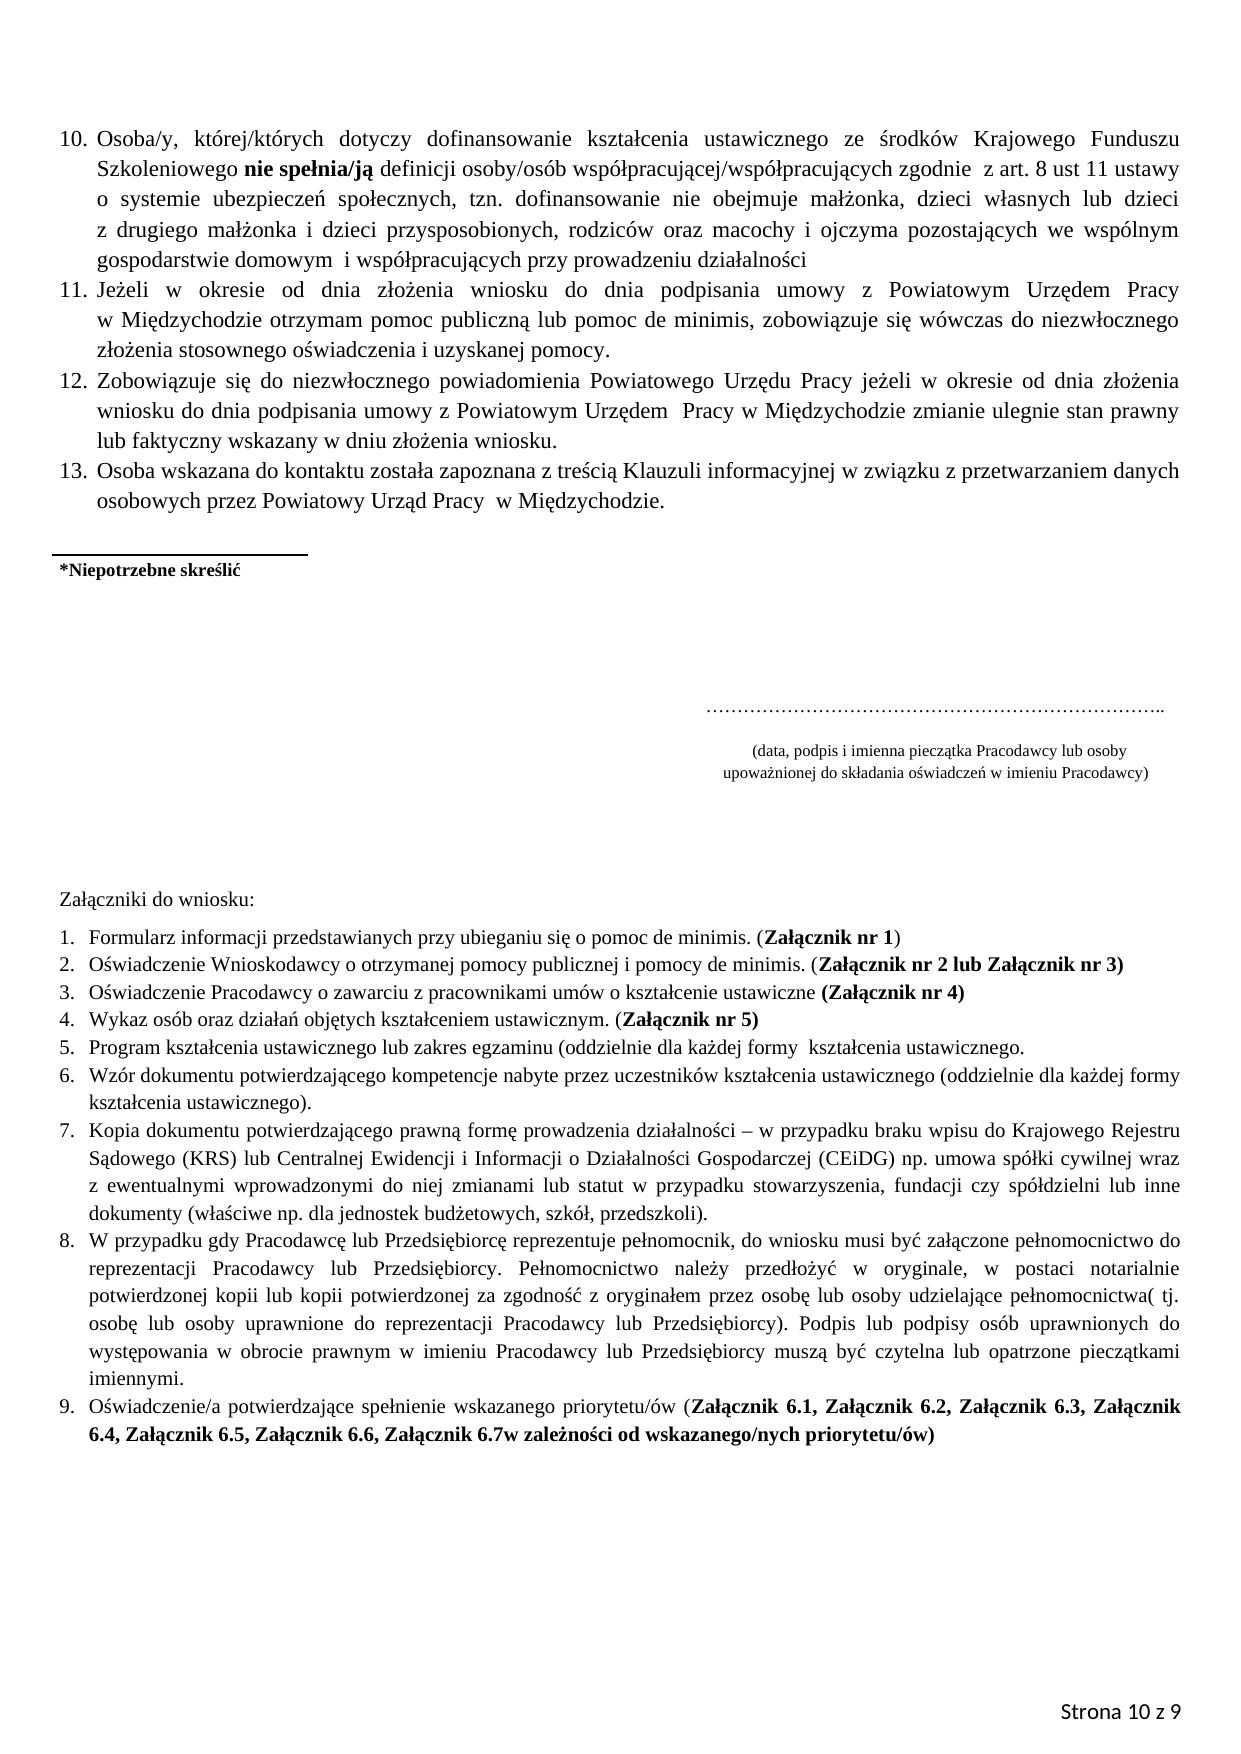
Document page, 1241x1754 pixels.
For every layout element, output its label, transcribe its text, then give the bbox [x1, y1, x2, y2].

list Oświadczenie Pracodawcy o zawarciu z pracownikami umów o kształcenie ustawiczne (Załącznik nr 4) [59, 980, 1181, 1004]
list W przypadku gdy Pracodawcę lub Przedsiębiorcę reprezentuje pełnomocnik, do wniosku musi być załączone pełnomocnictwo do reprezentacji Pracodawcy lub Przedsiębiorcy. Pełnomocnictwo należy przedłożyć w oryginale, w postaci notarialnie potwierdzonej kopii lub kopii potwierdzonej za zgodność z oryginałem przez osobę lub osoby udzielające pełnomocnictwa( tj. osobę lub osoby uprawnione do reprezentacji Pracodawcy lub Przedsiębiorcy). Podpis lub podpisy osób uprawnionych do występowania w obrocie prawnym w imieniu Pracodawcy lub Przedsiębiorcy muszą być czytelna lub opatrzone pieczątkami imiennymi. [59, 1228, 1181, 1390]
text (data, podpis i imienna pieczątka Pracodawcy lub osoby [723, 741, 1181, 760]
list Kopia dokumentu potwierdzającego prawną formę prowadzenia działalności – w przypadku braku wpisu do Krajowego Rejestru Sądowego (KRS) lub Centralnej Ewidencji i Informacji o Działalności Gospodarczej (CEiDG) np. umowa spółki cywilnej wraz z ewentualnymi wprowadzonymi do niej zmianami lub statut w przypadku stowarzyszenia, fundacji czy spółdzielni lub inne dokumenty (właściwe np. dla jednostek budżetowych, szkół, przedszkoli). [59, 1118, 1181, 1225]
list Oświadczenie/a potwierdzające spełnienie wskazanego priorytetu/ów (Załącznik 6.1, Załącznik 6.2, Załącznik 6.3, Załącznik 6.4, Załącznik 6.5, Załącznik 6.6, Załącznik 6.7w zależności od wskazanego/nych priorytetu/ów) [59, 1394, 1181, 1446]
list Wykaz osób oraz działań objętych kształceniem ustawicznym. (Załącznik nr 5) [59, 1007, 1181, 1031]
text *Niepotrzebne skreślić [59, 558, 1181, 580]
list Formularz informacji przedstawianych przy ubieganiu się o pomoc de minimis. (Załącznik nr 1) [59, 924, 1181, 949]
list Zobowiązuje się do niezwłocznego powiadomienia Powiatowego Urzędu Pracy jeżeli w okresie od dnia złożenia wniosku do dnia podpisania umowy z Powiatowym Urzędem Pracy w Międzychodzie zmianie ulegnie stan prawny lub faktyczny wskazany w dniu złożenia wniosku. [59, 367, 1181, 453]
text Załączniki do wniosku: [59, 887, 1181, 911]
list Oświadczenie Wnioskodawcy o otrzymanej pomocy publicznej i pomocy de minimis. (Załącznik nr 2 lub Załącznik nr 3) [59, 952, 1181, 976]
list Osoba/y, której/których dotyczy dofinansowanie kształcenia ustawicznego ze środków Krajowego Funduszu Szkoleniowego nie spełnia/ją definicji osoby/osób współpracującej/współpracujących zgodnie z art. 8 ust 11 ustawy o systemie ubezpieczeń społecznych, tzn. dofinansowanie nie obejmuje małżonka, dzieci własnych lub dzieci z drugiego małżonka i dzieci przysposobionych, rodziców oraz macochy i ojczyma pozostających we wspólnym gospodarstwie domowym i współpracujących przy prowadzeniu działalności [59, 125, 1181, 272]
list Jeżeli w okresie od dnia złożenia wniosku do dnia podpisania umowy z Powiatowym Urzędem Pracy w Międzychodzie otrzymam pomoc publiczną lub pomoc de minimis, zobowiązuje się wówczas do niezwłocznego złożenia stosownego oświadczenia i uzyskanej pomocy. [59, 276, 1181, 363]
list Osoba wskazana do kontaktu została zapoznana z treścią Klauzuli informacyjnej w związku z przetwarzaniem danych osobowych przez Powiatowy Urząd Pracy w Międzychodzie. [59, 457, 1181, 514]
list Program kształcenia ustawicznego lub zakres egzaminu (oddzielnie dla każdej formy kształcenia ustawicznego. [59, 1035, 1181, 1059]
list Wzór dokumentu potwierdzającego kompetencje nabyte przez uczestników kształcenia ustawicznego (oddzielnie dla każdej formy kształcenia ustawicznego). [59, 1063, 1181, 1114]
text upoważnionej do składania oświadczeń w imieniu Pracodawcy) [723, 763, 1181, 782]
text ……………………………………………………………….. [59, 695, 1181, 717]
